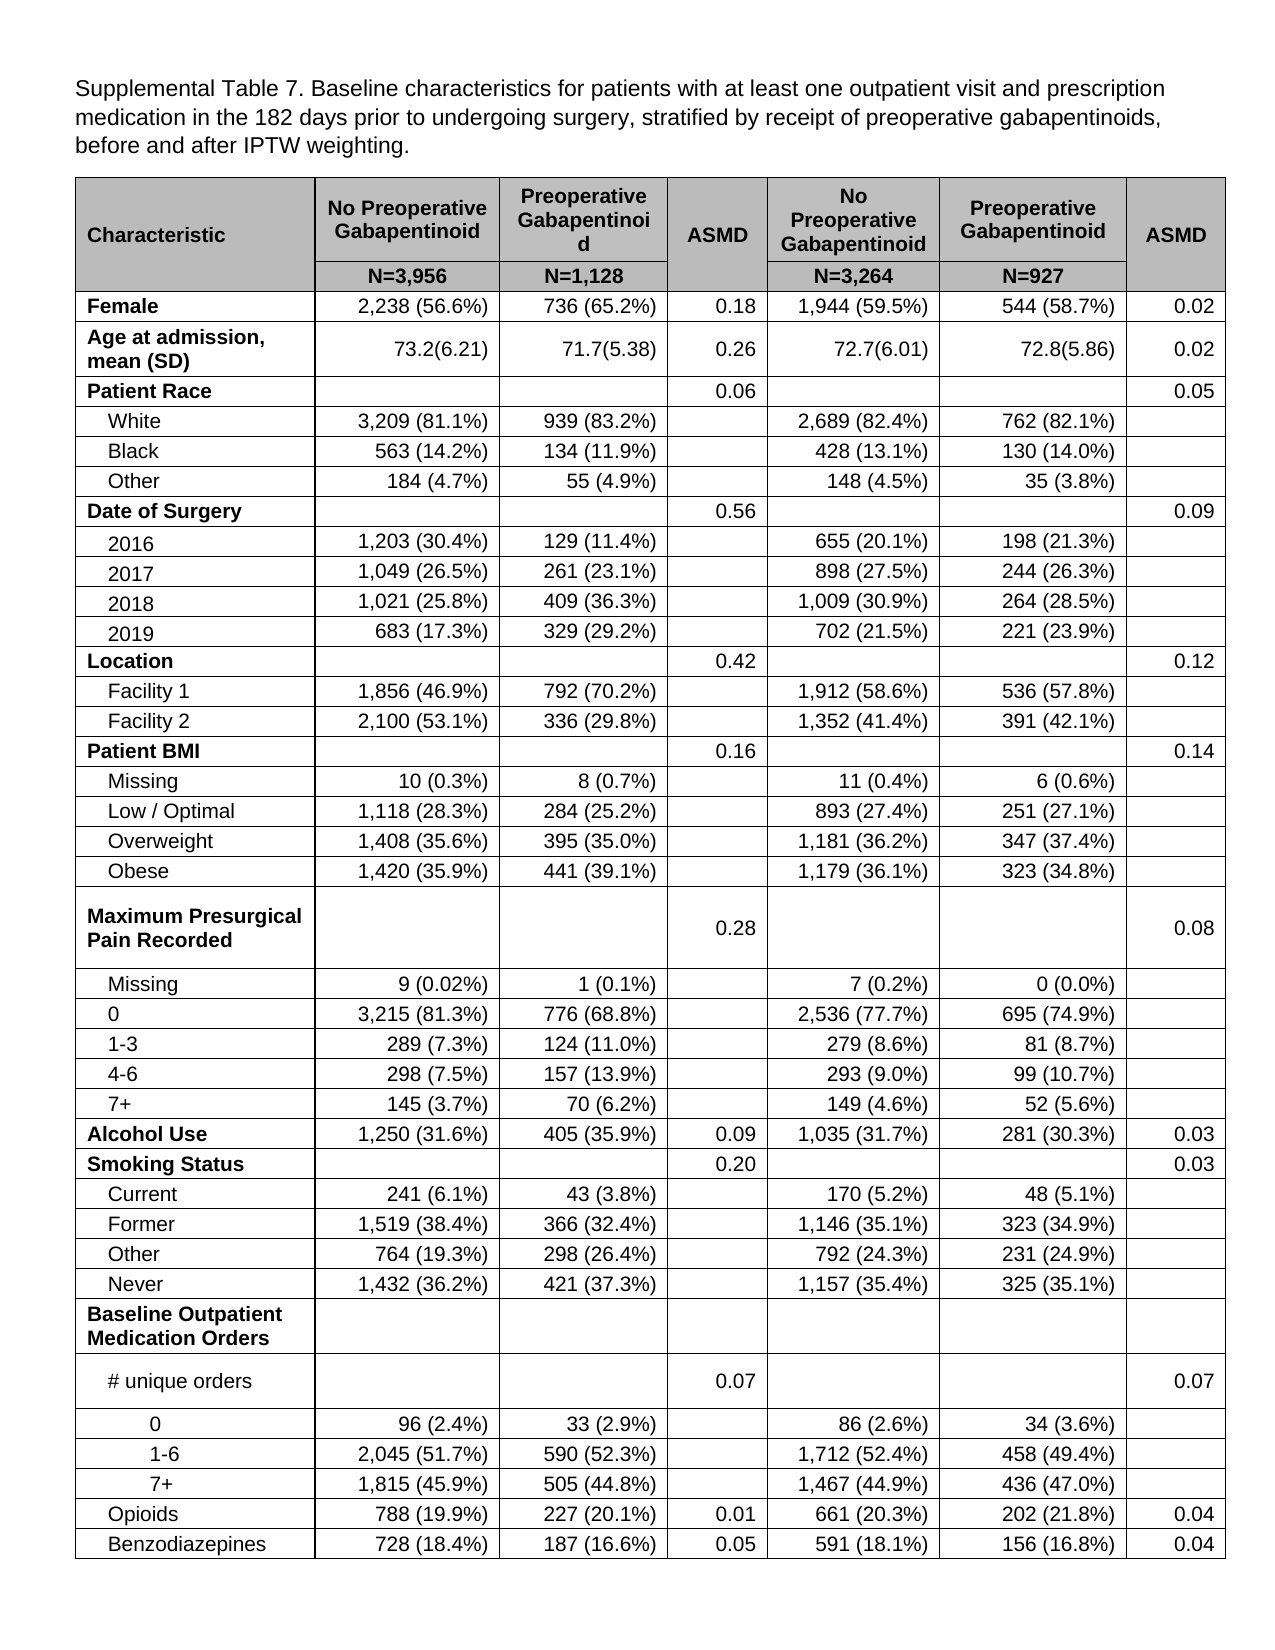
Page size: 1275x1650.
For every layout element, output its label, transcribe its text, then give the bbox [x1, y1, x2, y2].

table_cell 55 (4.9%) [500, 467, 667, 496]
table_cell [1127, 1469, 1225, 1498]
table_cell [768, 377, 939, 406]
table_cell 1,856 (46.9%) [316, 677, 499, 706]
table_cell [316, 647, 499, 676]
table_cell [1127, 1089, 1225, 1118]
table_cell 563 (14.2%) [316, 437, 499, 466]
table_cell [1127, 467, 1225, 496]
table_cell 0.05 [668, 1529, 767, 1558]
table_cell 10 (0.3%) [316, 767, 499, 796]
table_cell [940, 737, 1126, 766]
table_cell 81 (8.7%) [940, 1029, 1126, 1058]
table_cell 96 (2.4%) [316, 1409, 499, 1438]
table_cell [668, 857, 767, 886]
table_cell 1,519 (38.4%) [316, 1209, 499, 1238]
table_cell Other [76, 1239, 314, 1268]
table_cell 157 (13.9%) [500, 1059, 667, 1088]
table_cell Missing [76, 767, 314, 796]
table_cell 0.16 [668, 737, 767, 766]
table_cell 72.8(5.86) [940, 322, 1126, 376]
table_cell 1-6 [76, 1439, 314, 1468]
table_cell 281 (30.3%) [940, 1119, 1126, 1148]
table_cell [668, 1439, 767, 1468]
table_cell [500, 887, 667, 968]
text Supplemental Table 7. Baseline characteristics for patients with at least one outpatient visit and prescription medication in the 182 days prior to undergoing surgery, stratified by receipt of preoperative gabapentinoids, before and after IPTW weighting. [75, 75, 1200, 158]
table_cell 2,689 (82.4%) [768, 407, 939, 436]
table_cell 2019 [76, 617, 314, 646]
table_cell [668, 707, 767, 736]
table_cell 293 (9.0%) [768, 1059, 939, 1088]
table_cell 99 (10.7%) [940, 1059, 1126, 1088]
table_cell 0.18 [668, 292, 767, 321]
table_header ASMD [1127, 178, 1225, 291]
table_cell 124 (11.0%) [500, 1029, 667, 1058]
table_cell 187 (16.6%) [500, 1529, 667, 1558]
table_cell Benzodiazepines [76, 1529, 314, 1558]
table_cell 1,146 (35.1%) [768, 1209, 939, 1238]
table_cell 409 (36.3%) [500, 587, 667, 616]
table_cell 1,179 (36.1%) [768, 857, 939, 886]
table_cell 43 (3.8%) [500, 1179, 667, 1208]
table_cell 0.20 [668, 1149, 767, 1178]
table_cell [1127, 1179, 1225, 1208]
table_cell Female [76, 292, 314, 321]
table_cell 421 (37.3%) [500, 1269, 667, 1298]
table_cell 134 (11.9%) [500, 437, 667, 466]
table_cell Obese [76, 857, 314, 886]
table_cell 0.28 [668, 887, 767, 968]
table_cell 9 (0.02%) [316, 969, 499, 998]
table_cell [668, 797, 767, 826]
table_cell [1127, 857, 1225, 886]
table_cell [940, 647, 1126, 676]
table_cell 148 (4.5%) [768, 467, 939, 496]
table_cell 0.12 [1127, 647, 1225, 676]
table_cell 52 (5.6%) [940, 1089, 1126, 1118]
table_cell 73.2(6.21) [316, 322, 499, 376]
table_cell 0.03 [1127, 1149, 1225, 1178]
table_cell Facility 1 [76, 677, 314, 706]
table_cell 1,009 (30.9%) [768, 587, 939, 616]
table_cell 149 (4.6%) [768, 1089, 939, 1118]
table_header No Preoperative Gabapentinoid [316, 178, 499, 261]
table_cell 8 (0.7%) [500, 767, 667, 796]
table_cell N=927 [940, 262, 1126, 291]
table_cell 284 (25.2%) [500, 797, 667, 826]
table_cell [316, 1354, 499, 1408]
table_cell Age at admission, mean (SD) [76, 322, 314, 376]
table_cell 0.03 [1127, 1119, 1225, 1148]
table_cell 323 (34.9%) [940, 1209, 1126, 1238]
table_cell 536 (57.8%) [940, 677, 1126, 706]
table_cell 86 (2.6%) [768, 1409, 939, 1438]
table_cell Opioids [76, 1499, 314, 1528]
table_cell [1127, 437, 1225, 466]
table_cell [668, 827, 767, 856]
table_cell 70 (6.2%) [500, 1089, 667, 1118]
table_cell 0 [76, 999, 314, 1028]
table_cell 289 (7.3%) [316, 1029, 499, 1058]
table_cell 695 (74.9%) [940, 999, 1126, 1028]
table_cell 6 (0.6%) [940, 767, 1126, 796]
table_cell [668, 1409, 767, 1438]
table_cell [668, 1179, 767, 1208]
table_cell 0.09 [1127, 497, 1225, 526]
table_cell [316, 377, 499, 406]
table_cell 184 (4.7%) [316, 467, 499, 496]
table_cell Low / Optimal [76, 797, 314, 826]
table_cell [668, 1239, 767, 1268]
table_cell 898 (27.5%) [768, 557, 939, 586]
table_cell Baseline Outpatient Medication Orders [76, 1299, 314, 1353]
table_cell 0.02 [1127, 322, 1225, 376]
table_cell 0.14 [1127, 737, 1225, 766]
table_cell 1,021 (25.8%) [316, 587, 499, 616]
table_cell Overweight [76, 827, 314, 856]
table_cell 1,049 (26.5%) [316, 557, 499, 586]
table_cell [940, 1354, 1126, 1408]
table_cell 788 (19.9%) [316, 1499, 499, 1528]
table_cell [316, 1299, 499, 1353]
table_cell [1127, 1439, 1225, 1468]
table_cell 1,203 (30.4%) [316, 527, 499, 556]
table_cell [500, 737, 667, 766]
table_cell 395 (35.0%) [500, 827, 667, 856]
table_cell 7+ [76, 1089, 314, 1118]
table_cell 0 [76, 1409, 314, 1438]
table_cell [1127, 617, 1225, 646]
table_cell N=3,264 [768, 262, 939, 291]
table_cell 544 (58.7%) [940, 292, 1126, 321]
table_cell 590 (52.3%) [500, 1439, 667, 1468]
table_cell [940, 887, 1126, 968]
table_cell 347 (37.4%) [940, 827, 1126, 856]
table_cell 1,035 (31.7%) [768, 1119, 939, 1148]
table_cell 776 (68.8%) [500, 999, 667, 1028]
table_cell [1127, 767, 1225, 796]
table_cell 1,432 (36.2%) [316, 1269, 499, 1298]
table_cell [500, 1149, 667, 1178]
table_cell 683 (17.3%) [316, 617, 499, 646]
table_cell [1127, 1059, 1225, 1088]
table_cell [668, 1029, 767, 1058]
table_cell [1127, 797, 1225, 826]
table_cell 244 (26.3%) [940, 557, 1126, 586]
table_cell [1127, 707, 1225, 736]
table_cell Patient Race [76, 377, 314, 406]
table_cell 202 (21.8%) [940, 1499, 1126, 1528]
table_cell [768, 1299, 939, 1353]
table_cell [768, 1149, 939, 1178]
table_cell [1127, 1409, 1225, 1438]
table_cell 1,467 (44.9%) [768, 1469, 939, 1498]
table_cell 241 (6.1%) [316, 1179, 499, 1208]
table_cell [668, 407, 767, 436]
table_cell 329 (29.2%) [500, 617, 667, 646]
table_cell [1127, 527, 1225, 556]
table_cell 1-3 [76, 1029, 314, 1058]
table_cell 1,944 (59.5%) [768, 292, 939, 321]
table_cell Maximum Presurgical Pain Recorded [76, 887, 314, 968]
table_cell 325 (35.1%) [940, 1269, 1126, 1298]
table_cell 0.08 [1127, 887, 1225, 968]
table_cell [316, 737, 499, 766]
table_cell 0.26 [668, 322, 767, 376]
table_cell White [76, 407, 314, 436]
table_cell [668, 1059, 767, 1088]
table_cell 0.02 [1127, 292, 1225, 321]
table_cell [1127, 677, 1225, 706]
table_cell 0.56 [668, 497, 767, 526]
table_cell [500, 497, 667, 526]
table_cell [668, 1089, 767, 1118]
table_cell 231 (24.9%) [940, 1239, 1126, 1268]
table_cell 762 (82.1%) [940, 407, 1126, 436]
table_cell [1127, 1269, 1225, 1298]
table_cell 591 (18.1%) [768, 1529, 939, 1558]
table_cell 2018 [76, 587, 314, 616]
table_cell 145 (3.7%) [316, 1089, 499, 1118]
table_cell [668, 527, 767, 556]
table_cell [500, 647, 667, 676]
table_cell [668, 617, 767, 646]
table_cell [668, 677, 767, 706]
table_cell 458 (49.4%) [940, 1439, 1126, 1468]
table_cell [768, 1354, 939, 1408]
table_cell 366 (32.4%) [500, 1209, 667, 1238]
table_cell 505 (44.8%) [500, 1469, 667, 1498]
table_cell 893 (27.4%) [768, 797, 939, 826]
table_cell 71.7(5.38) [500, 322, 667, 376]
table_cell 1,912 (58.6%) [768, 677, 939, 706]
table_cell 441 (39.1%) [500, 857, 667, 886]
table_cell 198 (21.3%) [940, 527, 1126, 556]
table_cell 33 (2.9%) [500, 1409, 667, 1438]
table_cell 130 (14.0%) [940, 437, 1126, 466]
table_cell [668, 1209, 767, 1238]
table_cell 261 (23.1%) [500, 557, 667, 586]
table_cell 764 (19.3%) [316, 1239, 499, 1268]
table_cell [668, 767, 767, 796]
table_cell 251 (27.1%) [940, 797, 1126, 826]
table_cell [1127, 999, 1225, 1028]
table_cell 323 (34.8%) [940, 857, 1126, 886]
table_cell [768, 737, 939, 766]
table_cell 7+ [76, 1469, 314, 1498]
table_cell 1,157 (35.4%) [768, 1269, 939, 1298]
table_cell 736 (65.2%) [500, 292, 667, 321]
table_cell 405 (35.9%) [500, 1119, 667, 1148]
table_cell [1127, 969, 1225, 998]
table_cell 0.07 [668, 1354, 767, 1408]
table_cell Patient BMI [76, 737, 314, 766]
table_cell 2,045 (51.7%) [316, 1439, 499, 1468]
table_cell 0.01 [668, 1499, 767, 1528]
table_cell 661 (20.3%) [768, 1499, 939, 1528]
table_cell 0.07 [1127, 1354, 1225, 1408]
table_cell 1,712 (52.4%) [768, 1439, 939, 1468]
table_cell 436 (47.0%) [940, 1469, 1126, 1498]
table_cell 3,209 (81.1%) [316, 407, 499, 436]
table_cell Alcohol Use [76, 1119, 314, 1148]
table_cell 72.7(6.01) [768, 322, 939, 376]
table_cell [768, 497, 939, 526]
table_cell Other [76, 467, 314, 496]
table_cell Missing [76, 969, 314, 998]
table_cell 0.09 [668, 1119, 767, 1148]
table_cell Former [76, 1209, 314, 1238]
table_cell 1,118 (28.3%) [316, 797, 499, 826]
table_cell 279 (8.6%) [768, 1029, 939, 1058]
table_cell 4-6 [76, 1059, 314, 1088]
table_cell [1127, 1299, 1225, 1353]
table_cell 2,536 (77.7%) [768, 999, 939, 1028]
table_cell [668, 999, 767, 1028]
table_cell [940, 497, 1126, 526]
table_cell [316, 1149, 499, 1178]
table_cell N=1,128 [500, 262, 667, 291]
table_cell 2017 [76, 557, 314, 586]
table_cell 298 (26.4%) [500, 1239, 667, 1268]
table_cell [1127, 587, 1225, 616]
table_cell # unique orders [76, 1354, 314, 1408]
table_cell 2,100 (53.1%) [316, 707, 499, 736]
table_header ASMD [668, 178, 767, 291]
table_cell [1127, 827, 1225, 856]
table_cell [668, 437, 767, 466]
table_cell 1,815 (45.9%) [316, 1469, 499, 1498]
table_cell [316, 887, 499, 968]
table_cell 34 (3.6%) [940, 1409, 1126, 1438]
table_cell 428 (13.1%) [768, 437, 939, 466]
table_cell 170 (5.2%) [768, 1179, 939, 1208]
table_cell 0.05 [1127, 377, 1225, 406]
table_cell [1127, 407, 1225, 436]
table_cell 939 (83.2%) [500, 407, 667, 436]
table_cell 7 (0.2%) [768, 969, 939, 998]
table_cell [768, 887, 939, 968]
table_cell Never [76, 1269, 314, 1298]
table_cell [668, 1469, 767, 1498]
table_cell 35 (3.8%) [940, 467, 1126, 496]
table_cell 227 (20.1%) [500, 1499, 667, 1528]
table_cell N=3,956 [316, 262, 499, 291]
table_cell [668, 557, 767, 586]
table_header Preoperative Gabapentinoid [940, 178, 1126, 261]
table_cell [668, 1269, 767, 1298]
table_cell 11 (0.4%) [768, 767, 939, 796]
table_cell [668, 467, 767, 496]
table_cell 1,181 (36.2%) [768, 827, 939, 856]
table_cell [1127, 1239, 1225, 1268]
table_cell [500, 1299, 667, 1353]
table_cell [1127, 1029, 1225, 1058]
table_cell 702 (21.5%) [768, 617, 939, 646]
table_cell 1,408 (35.6%) [316, 827, 499, 856]
table_cell Facility 2 [76, 707, 314, 736]
table_cell 1,420 (35.9%) [316, 857, 499, 886]
table_header No Preoperative Gabapentinoid [768, 178, 939, 261]
table_cell Smoking Status [76, 1149, 314, 1178]
table_cell 0.06 [668, 377, 767, 406]
table_cell 792 (70.2%) [500, 677, 667, 706]
table_cell 0.04 [1127, 1499, 1225, 1528]
table_header Preoperative Gabapentinoid [500, 178, 667, 261]
table_cell 264 (28.5%) [940, 587, 1126, 616]
table_cell [500, 1354, 667, 1408]
table_cell 2,238 (56.6%) [316, 292, 499, 321]
table_cell [940, 1149, 1126, 1178]
table_cell 221 (23.9%) [940, 617, 1126, 646]
table_cell [668, 969, 767, 998]
table_cell 3,215 (81.3%) [316, 999, 499, 1028]
table_cell [768, 647, 939, 676]
table_cell Location [76, 647, 314, 676]
table_cell 129 (11.4%) [500, 527, 667, 556]
table_cell [940, 1299, 1126, 1353]
table_cell 792 (24.3%) [768, 1239, 939, 1268]
table_cell 0.04 [1127, 1529, 1225, 1558]
table_cell Black [76, 437, 314, 466]
table_cell 2016 [76, 527, 314, 556]
table_cell [1127, 557, 1225, 586]
table_cell [940, 377, 1126, 406]
table_cell [668, 587, 767, 616]
table_cell 0 (0.0%) [940, 969, 1126, 998]
table_cell 0.42 [668, 647, 767, 676]
table_cell 298 (7.5%) [316, 1059, 499, 1088]
table_cell [500, 377, 667, 406]
table_cell 336 (29.8%) [500, 707, 667, 736]
table_cell Date of Surgery [76, 497, 314, 526]
table_cell 655 (20.1%) [768, 527, 939, 556]
table_header Characteristic [76, 178, 314, 291]
table_cell 1,352 (41.4%) [768, 707, 939, 736]
table_cell 48 (5.1%) [940, 1179, 1126, 1208]
table_cell [316, 497, 499, 526]
table_cell [1127, 1209, 1225, 1238]
table_cell 1 (0.1%) [500, 969, 667, 998]
table_cell 728 (18.4%) [316, 1529, 499, 1558]
table_cell 156 (16.8%) [940, 1529, 1126, 1558]
table_cell [668, 1299, 767, 1353]
table_cell Current [76, 1179, 314, 1208]
table_cell 391 (42.1%) [940, 707, 1126, 736]
table_cell 1,250 (31.6%) [316, 1119, 499, 1148]
